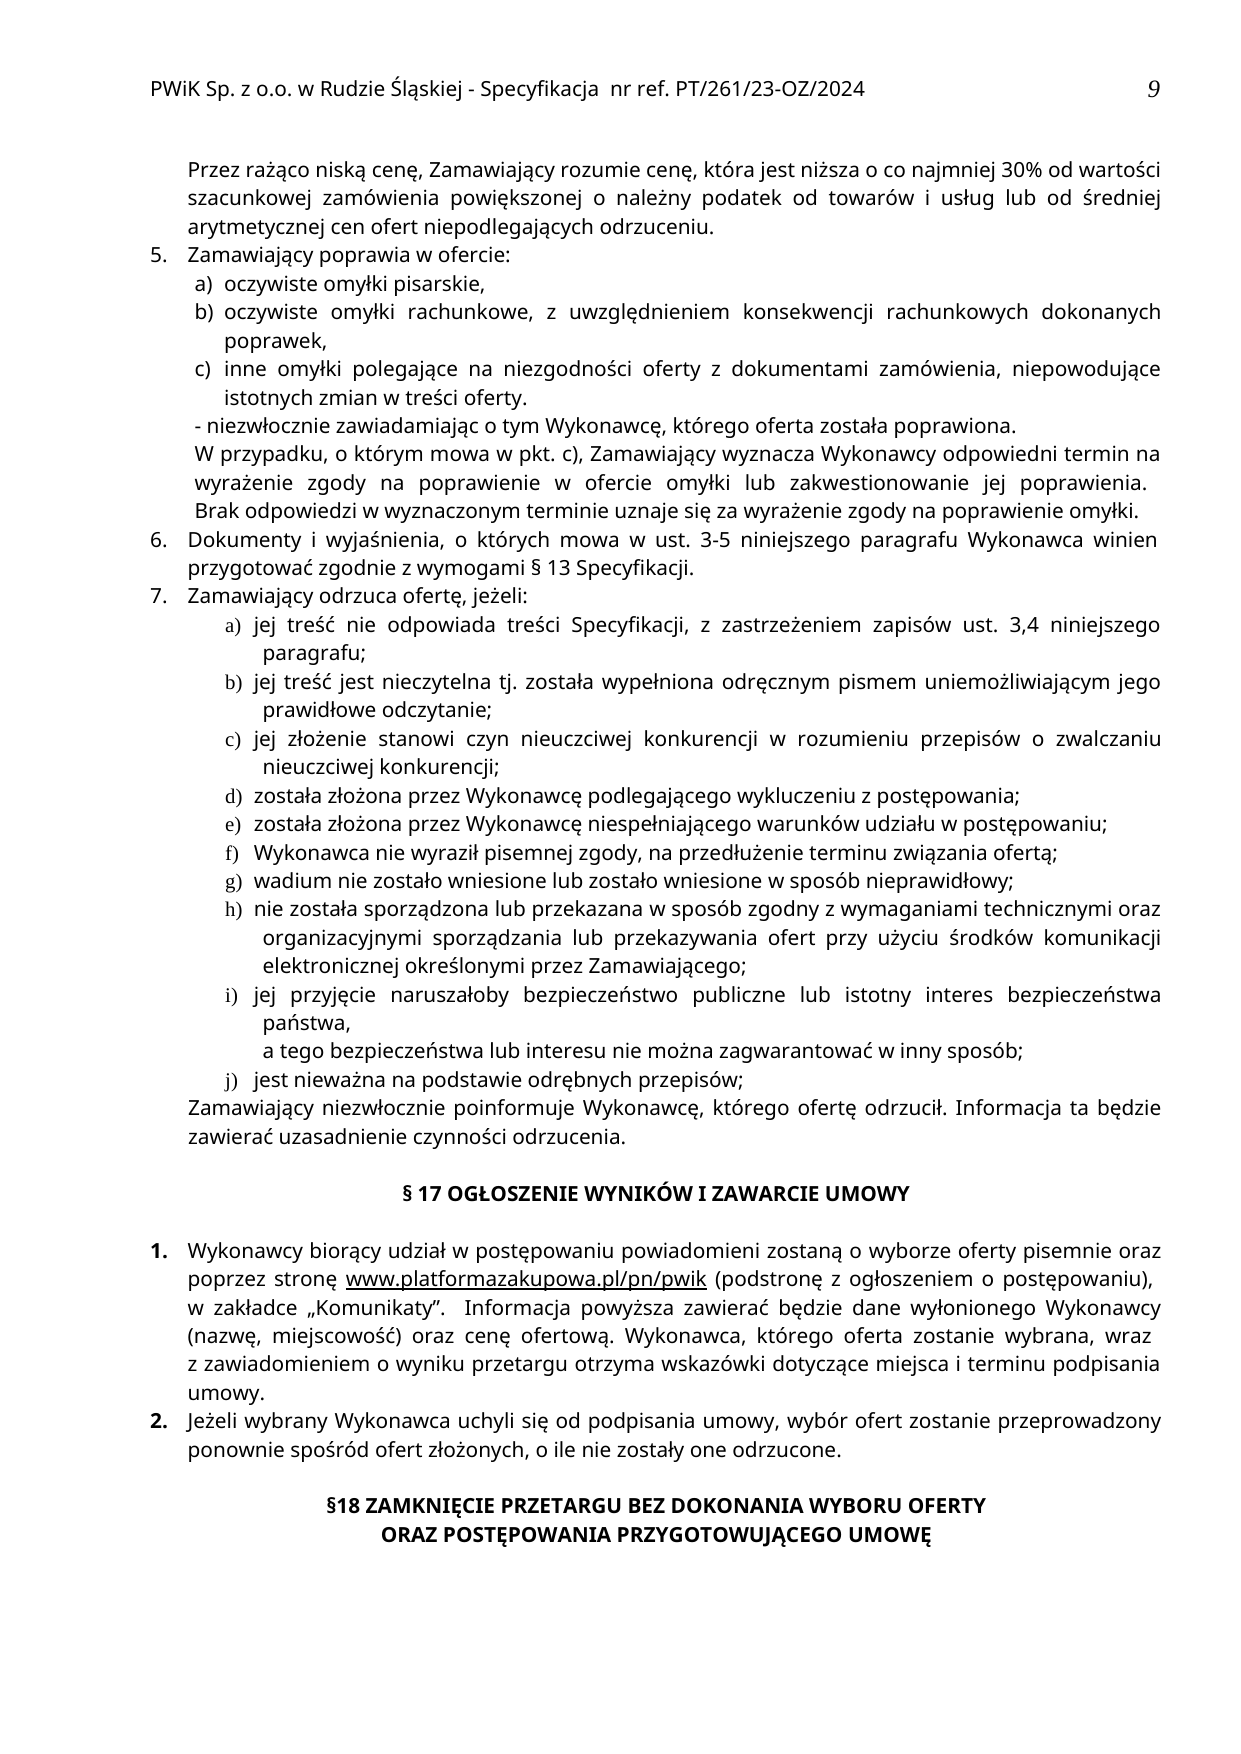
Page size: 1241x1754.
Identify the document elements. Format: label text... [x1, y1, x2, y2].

text W przypadku, o którym mowa w pkt. c), Zamawiający wyznacza Wykonawcy odpowiedni termin na wyrażenie zgody na poprawienie w ofercie omyłki lub zakwestionowanie jej poprawienia. Brak odpowiedzi w wyznaczonym terminie uznaje się za wyrażenie zgody na poprawienie omyłki. [194, 439, 1162, 525]
list jej treść jest nieczytelna tj. została wypełniona odręcznym pismem uniemożliwiającym jego prawidłowe odczytanie; [225, 667, 1162, 724]
list inne omyłki polegające na niezgodności oferty z dokumentami zamówienia, niepowodujące istotnych zmian w treści oferty. [194, 354, 1162, 411]
list Zamawiający poprawia w ofercie: [150, 240, 1162, 269]
list Dokumenty i wyjaśnienia, o których mowa w ust. 3-5 niniejszego paragrafu Wykonawca winien przygotować zgodnie z wymogami § 13 Specyfikacji. [150, 525, 1159, 582]
list oczywiste omyłki rachunkowe, z uwzględnieniem konsekwencji rachunkowych dokonanych poprawek, [194, 297, 1162, 354]
list Jeżeli wybrany Wykonawca uchyli się od podpisania umowy, wybór ofert zostanie przeprowadzony ponownie spośród ofert złożonych, o ile nie zostały one odrzucone. [150, 1406, 1162, 1463]
list nie została sporządzona lub przekazana w sposób zgodny z wymaganiami technicznymi oraz organizacyjnymi sporządzania lub przekazywania ofert przy użyciu środków komunikacji elektronicznej określonymi przez Zamawiającego; [225, 894, 1162, 980]
text Przez rażąco niską cenę, Zamawiający rozumie cenę, która jest niższa o co najmniej 30% od wartości szacunkowej zamówienia powiększonej o należny podatek od towarów i usług lub od średniej arytmetycznej cen ofert niepodlegających odrzuceniu. [187, 155, 1162, 240]
list jej treść nie odpowiada treści Specyfikacji, z zastrzeżeniem zapisów ust. 3,4 niniejszego paragrafu; [225, 610, 1162, 667]
list jest nieważna na podstawie odrębnych przepisów; [225, 1065, 1162, 1093]
list jej złożenie stanowi czyn nieuczciwej konkurencji w rozumieniu przepisów o zwalczaniu nieuczciwej konkurencji; [225, 724, 1162, 781]
list została złożona przez Wykonawcę niespełniającego warunków udziału w postępowaniu; [225, 809, 1162, 838]
list Zamawiający odrzuca ofertę, jeżeli: [150, 582, 1162, 610]
list wadium nie zostało wniesione lub zostało wniesione w sposób nieprawidłowy; [225, 866, 1162, 894]
list jej przyjęcie naruszałoby bezpieczeństwo publiczne lub istotny interes bezpieczeństwa państwa, a tego bezpieczeństwa lub interesu nie można zagwarantować w inny sposób; [225, 980, 1162, 1065]
list Wykonawcy biorący udział w postępowaniu powiadomieni zostaną o wyborze oferty pisemnie oraz poprzez stronę www.platformazakupowa.pl/pn/pwik (podstronę z ogłoszeniem o postępowaniu), w zakładce „Komunikaty”. Informacja powyższa zawierać będzie dane wyłonionego Wykonawcy (nazwę, miejscowość) oraz cenę ofertową. Wykonawca, którego oferta zostanie wybrana, wraz z zawiadomieniem o wyniku przetargu otrzyma wskazówki dotyczące miejsca i terminu podpisania umowy. [150, 1236, 1162, 1406]
subtitle ORAZ POSTĘPOWANIA PRZYGOTOWUJĄCEGO UMOWĘ [150, 1520, 1162, 1548]
list została złożona przez Wykonawcę podlegającego wykluczeniu z postępowania; [225, 781, 1162, 809]
list oczywiste omyłki pisarskie, [194, 269, 1162, 297]
subtitle §18 ZAMKNIĘCIE PRZETARGU BEZ DOKONANIA WYBORU OFERTY [150, 1492, 1162, 1520]
text Zamawiający niezwłocznie poinformuje Wykonawcę, którego ofertę odrzucił. Informacja ta będzie zawierać uzasadnienie czynności odrzucenia. [188, 1093, 1162, 1150]
subtitle § 17 OGŁOSZENIE WYNIKÓW I ZAWARCIE UMOWY [150, 1179, 1162, 1207]
list Wykonawca nie wyraził pisemnej zgody, na przedłużenie terminu związania ofertą; [225, 838, 1162, 866]
text - niezwłocznie zawiadamiając o tym Wykonawcę, którego oferta została poprawiona. [194, 411, 1162, 439]
